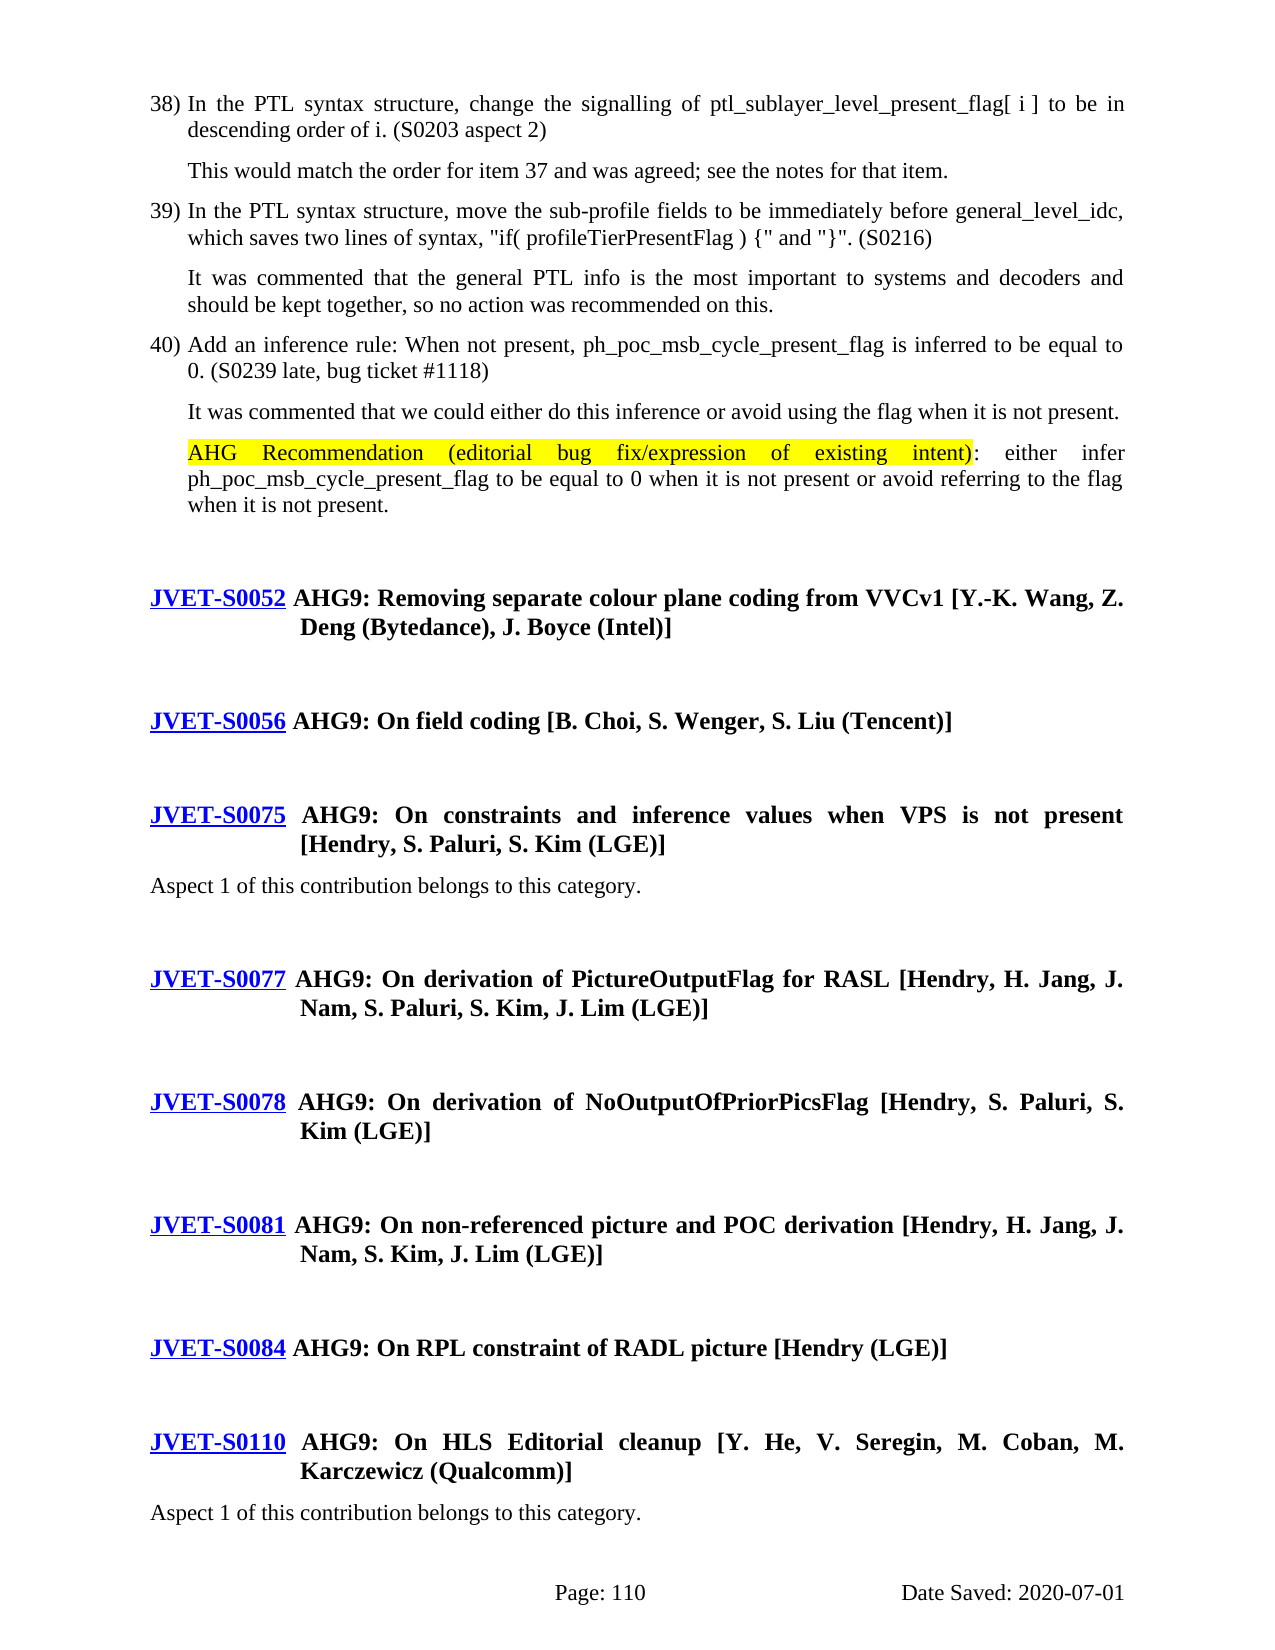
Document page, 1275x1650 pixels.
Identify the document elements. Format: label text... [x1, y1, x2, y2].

text This would match the order for item 37 and was agreed; see the notes for that item. [187, 157, 1125, 183]
subtitle JVET-S0078 AHG9: On derivation of NoOutputOfPriorPicsFlag [Hendry, S. Paluri, S. Kim (LGE)] [150, 1087, 1125, 1144]
text Aspect 1 of this contribution belongs to this category. [150, 1499, 1125, 1525]
text AHG Recommendation (editorial bug fix/expression of existing intent): either infer ph_poc_msb_cycle_present_flag to be equal to 0 when it is not present or avoid referring to the flag when it is not present. [187, 438, 1125, 518]
list In the PTL syntax structure, move the sub-profile fields to be immediately before general_level_idc, which saves two lines of syntax, "if( profileTierPresentFlag ) {" and "}". (S0216) [150, 197, 1125, 250]
text It was commented that the general PTL info is the most important to systems and decoders and should be kept together, so no action was recommended on this. [187, 264, 1125, 317]
subtitle JVET-S0084 AHG9: On RPL constraint of RADL picture [Hendry (LGE)] [150, 1333, 1125, 1362]
subtitle JVET-S0075 AHG9: On constraints and inference values when VPS is not present [Hendry, S. Paluri, S. Kim (LGE)] [150, 800, 1125, 858]
subtitle JVET-S0081 AHG9: On non-referenced picture and POC derivation [Hendry, H. Jang, J. Nam, S. Kim, J. Lim (LGE)] [150, 1210, 1125, 1267]
list Add an inference rule: When not present, ph_poc_msb_cycle_present_flag is inferred to be equal to 0. (S0239 late, bug ticket #1118) [150, 331, 1125, 384]
list In the PTL syntax structure, change the signalling of ptl_sublayer_level_present_flag[ i ] to be in descending order of i. (S0203 aspect 2) [150, 90, 1125, 143]
text It was commented that we could either do this inference or avoid using the flag when it is not present. [187, 398, 1125, 424]
subtitle JVET-S0077 AHG9: On derivation of PictureOutputFlag for RASL [Hendry, H. Jang, J. Nam, S. Paluri, S. Kim, J. Lim (LGE)] [150, 964, 1125, 1021]
subtitle JVET-S0110 AHG9: On HLS Editorial cleanup [Y. He, V. Seregin, M. Coban, M. Karczewicz (Qualcomm)] [150, 1427, 1125, 1485]
subtitle JVET-S0052 AHG9: Removing separate colour plane coding from VVCv1 [Y.-K. Wang, Z. Deng (Bytedance), J. Boyce (Intel)] [150, 583, 1125, 641]
text Aspect 1 of this contribution belongs to this category. [150, 872, 1125, 898]
subtitle JVET-S0056 AHG9: On field coding [B. Choi, S. Wenger, S. Liu (Tencent)] [150, 706, 1125, 735]
